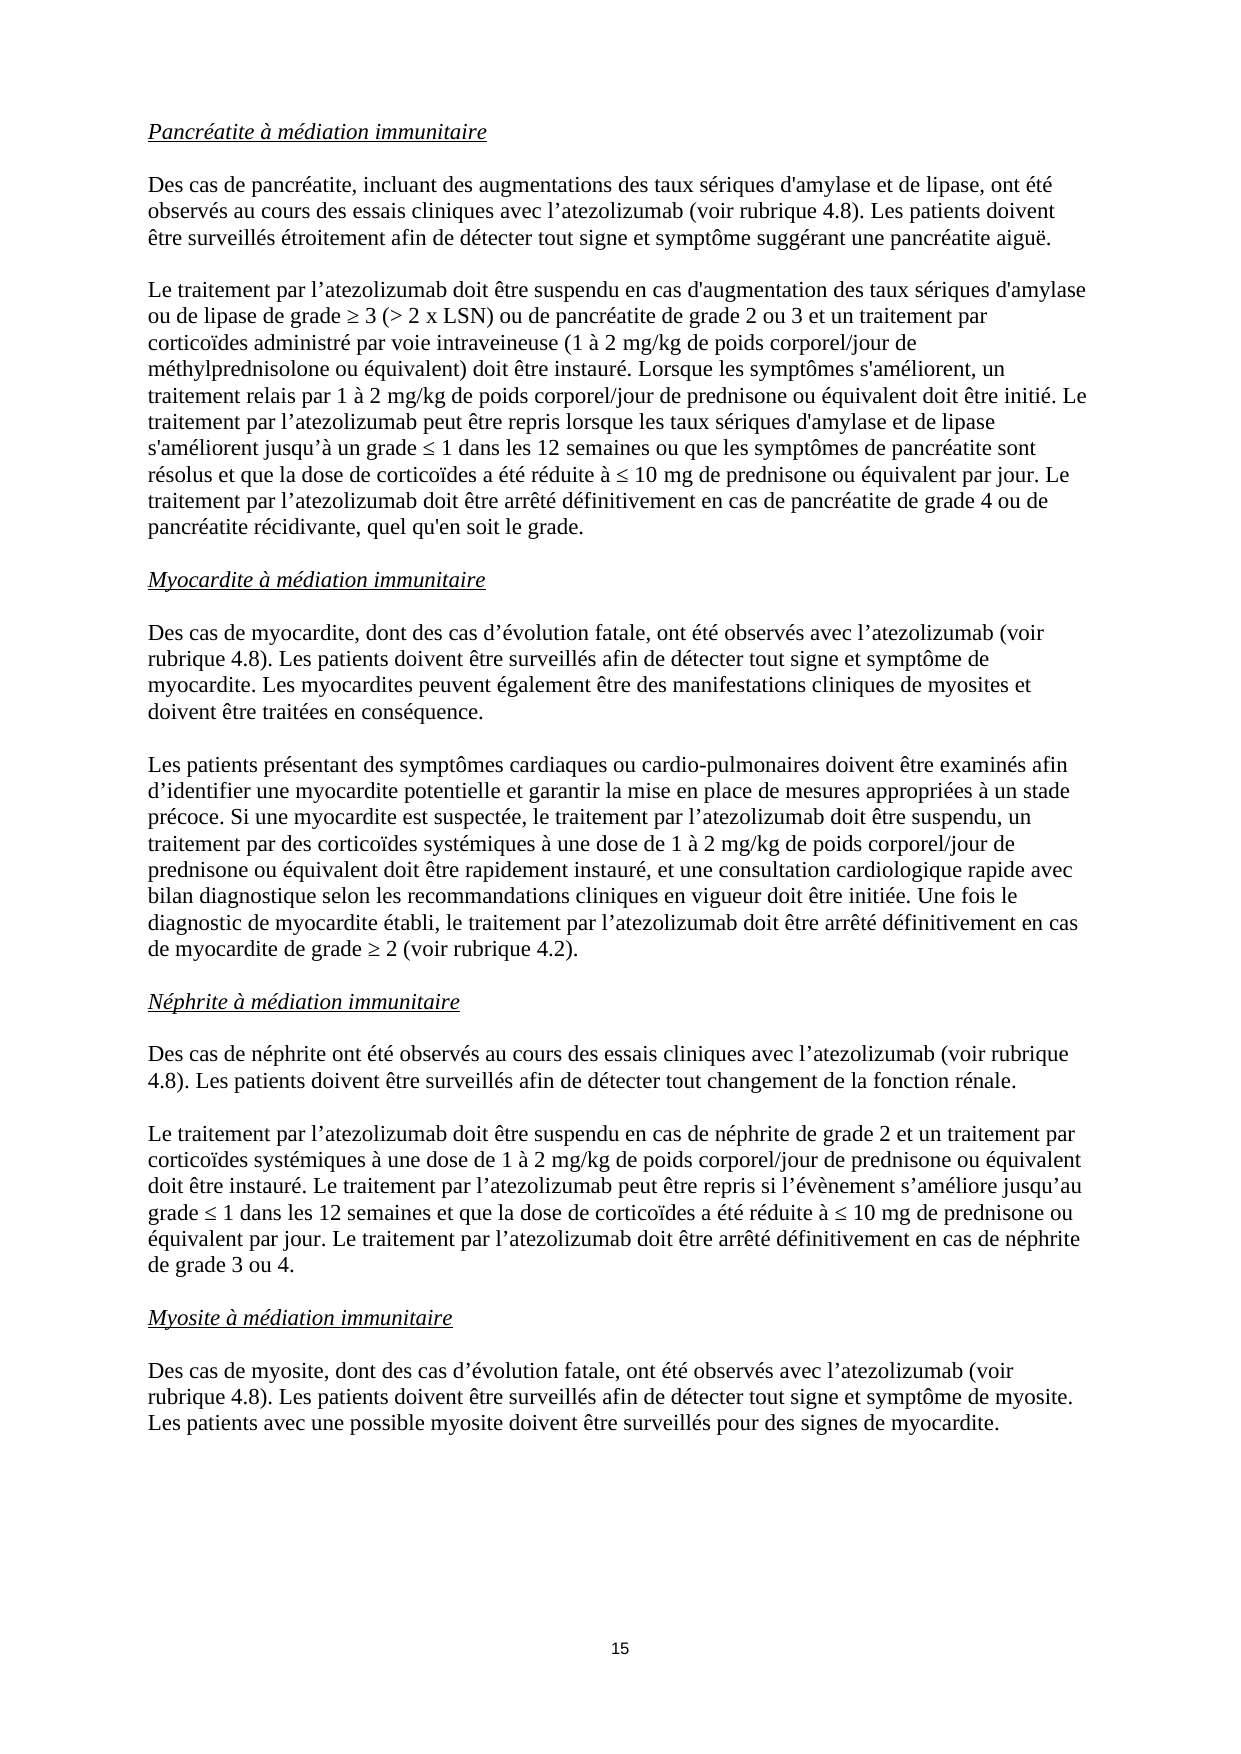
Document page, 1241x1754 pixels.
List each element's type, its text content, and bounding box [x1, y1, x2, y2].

text Des cas de myosite, dont des cas d’évolution fatale, ont été observés avec l’atezolizumab (voir rubrique 4.8). Les patients doivent être surveillés afin de détecter tout signe et symptôme de myosite. Les patients avec une possible myosite doivent être surveillés pour des signes de myocardite. [148, 1357, 1092, 1436]
text Des cas de pancréatite, incluant des augmentations des taux sériques d'amylase et de lipase, ont été observés au cours des essais cliniques avec l’atezolizumab (voir rubrique 4.8). Les patients doivent être surveillés étroitement afin de détecter tout signe et symptôme suggérant une pancréatite aiguë. [148, 171, 1092, 250]
text Pancréatite à médiation immunitaire [148, 118, 1092, 144]
text Myosite à médiation immunitaire [148, 1304, 1092, 1330]
text Des cas de myocardite, dont des cas d’évolution fatale, ont été observés avec l’atezolizumab (voir rubrique 4.8). Les patients doivent être surveillés afin de détecter tout signe et symptôme de myocardite. Les myocardites peuvent également être des manifestations cliniques de myosites et doivent être traitées en conséquence. [148, 619, 1092, 724]
text Myocardite à médiation immunitaire [148, 566, 1092, 592]
text Les patients présentant des symptômes cardiaques ou cardio-pulmonaires doivent être examinés afin d’identifier une myocardite potentielle et garantir la mise en place de mesures appropriées à un stade précoce. Si une myocardite est suspectée, le traitement par l’atezolizumab doit être suspendu, un traitement par des corticoïdes systémiques à une dose de 1 à 2 mg/kg de poids corporel/jour de prednisone ou équivalent doit être rapidement instauré, et une consultation cardiologique rapide avec bilan diagnostique selon les recommandations cliniques en vigueur doit être initiée. Une fois le diagnostic de myocardite établi, le traitement par l’atezolizumab doit être arrêté définitivement en cas de myocardite de grade ≥ 2 (voir rubrique 4.2). [148, 751, 1092, 961]
text Néphrite à médiation immunitaire [148, 988, 1092, 1014]
text Le traitement par l’atezolizumab doit être suspendu en cas de néphrite de grade 2 et un traitement par corticoïdes systémiques à une dose de 1 à 2 mg/kg de poids corporel/jour de prednisone ou équivalent doit être instauré. Le traitement par l’atezolizumab peut être repris si l’évènement s’améliore jusqu’au grade ≤ 1 dans les 12 semaines et que la dose de corticoïdes a été réduite à ≤ 10 mg de prednisone ou équivalent par jour. Le traitement par l’atezolizumab doit être arrêté définitivement en cas de néphrite de grade 3 ou 4. [148, 1119, 1092, 1278]
text Des cas de néphrite ont été observés au cours des essais cliniques avec l’atezolizumab (voir rubrique 4.8). Les patients doivent être surveillés afin de détecter tout changement de la fonction rénale. [148, 1041, 1092, 1093]
text Le traitement par l’atezolizumab doit être suspendu en cas d'augmentation des taux sériques d'amylase ou de lipase de grade ≥ 3 (> 2 x LSN) ou de pancréatite de grade 2 ou 3 et un traitement par corticoïdes administré par voie intraveineuse (1 à 2 mg/kg de poids corporel/jour de méthylprednisolone ou équivalent) doit être instauré. Lorsque les symptômes s'améliorent, un traitement relais par 1 à 2 mg/kg de poids corporel/jour de prednisone ou équivalent doit être initié. Le traitement par l’atezolizumab peut être repris lorsque les taux sériques d'amylase et de lipase s'améliorent jusqu’à un grade ≤ 1 dans les 12 semaines ou que les symptômes de pancréatite sont résolus et que la dose de corticoïdes a été réduite à ≤ 10 mg de prednisone ou équivalent par jour. Le traitement par l’atezolizumab doit être arrêté définitivement en cas de pancréatite de grade 4 ou de pancréatite récidivante, quel qu'en soit le grade. [148, 276, 1092, 540]
